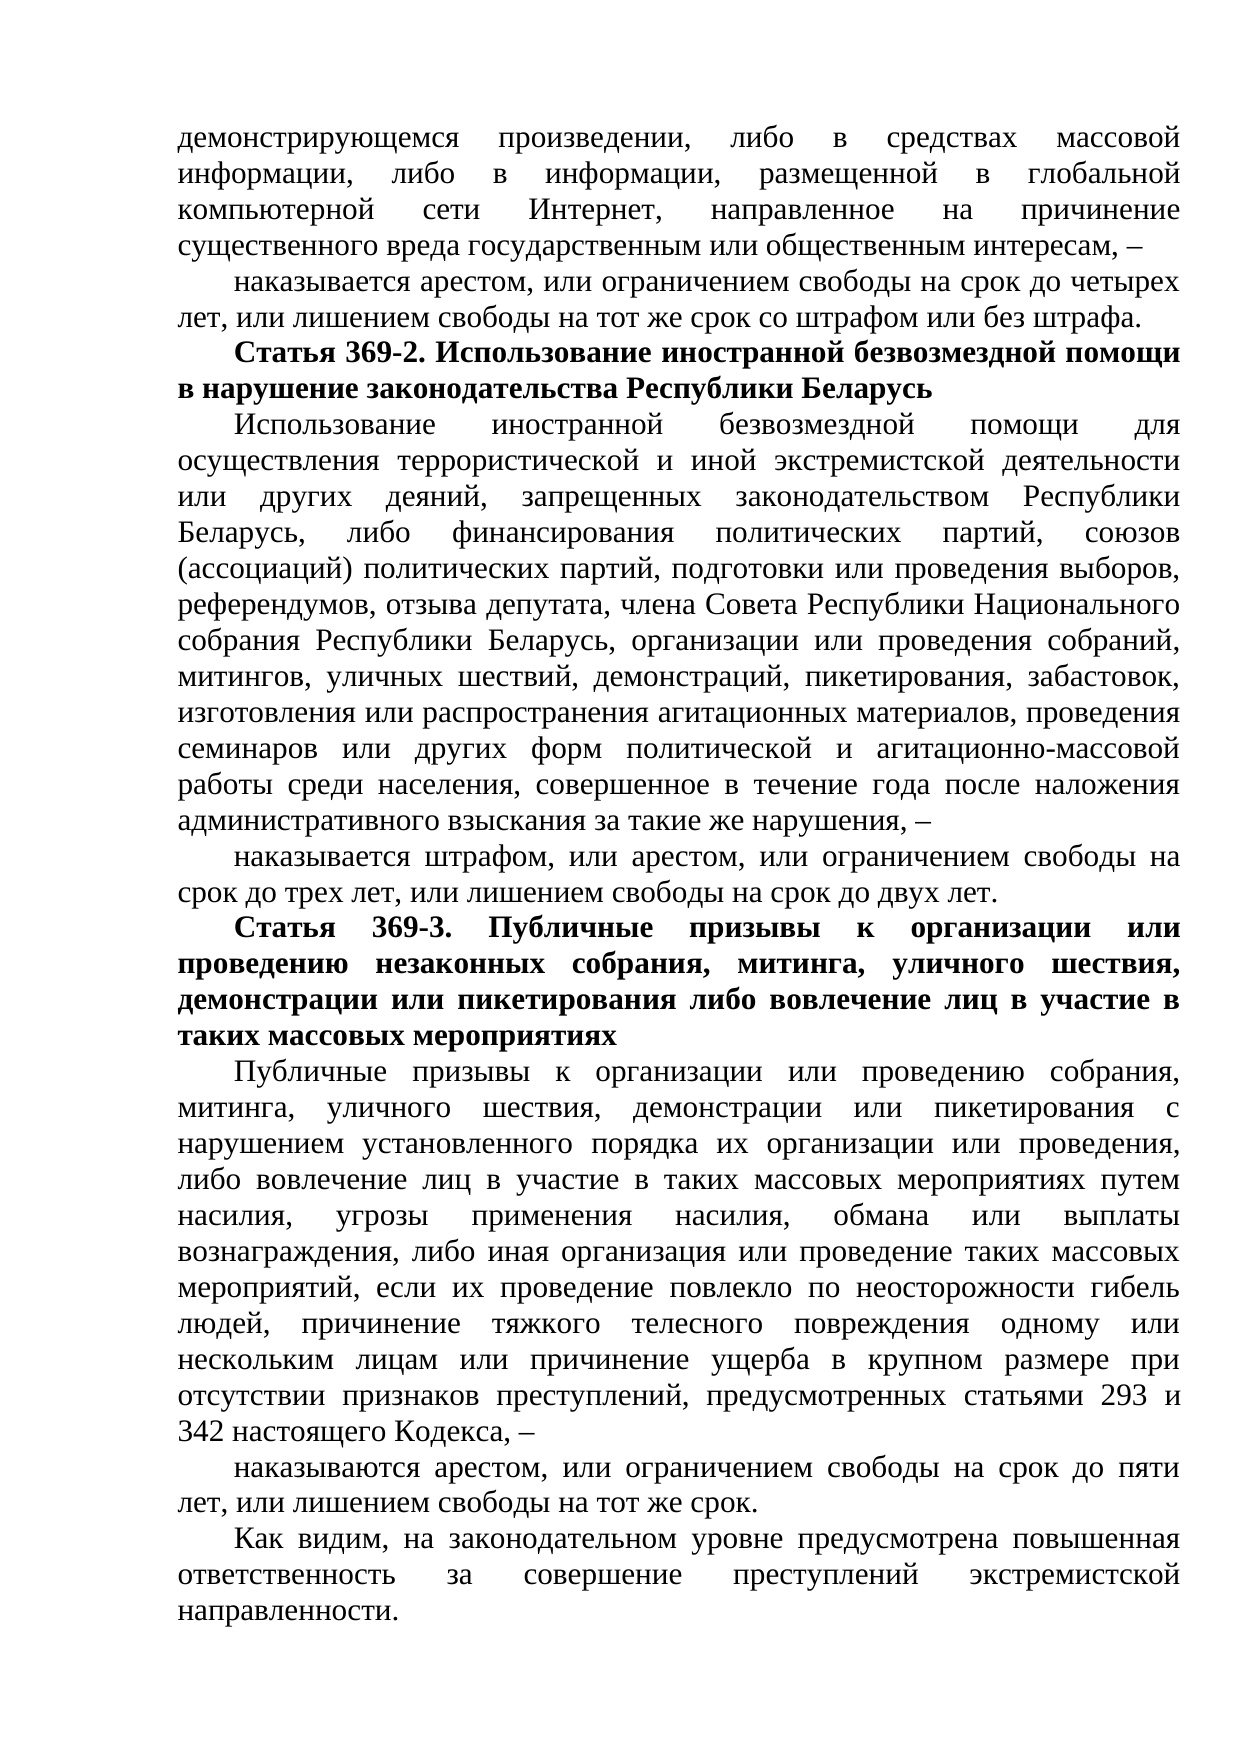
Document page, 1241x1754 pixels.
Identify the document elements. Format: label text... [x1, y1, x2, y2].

text наказывается арестом, или ограничением свободы на срок до четырех лет, или лишением свободы на тот же срок со штрафом или без штрафа. [177, 262, 1181, 334]
text Статья 369-2. Использование иностранной безвозмездной помощи в нарушение законодательства Республики Беларусь [177, 334, 1181, 406]
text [177, 118, 1181, 262]
text наказывается штрафом, или арестом, или ограничением свободы на срок до трех лет, или лишением свободы на срок до двух лет. [177, 837, 1181, 909]
text Как видим, на законодательном уровне предусмотрена повышенная ответственность за совершение преступлений экстремистской направленности. [177, 1520, 1181, 1627]
text Публичные призывы к организации или проведению собрания, митинга, уличного шествия, демонстрации или пикетирования с нарушением установленного порядка их организации или проведения, либо вовлечение лиц в участие в таких массовых мероприятиях путем насилия, угрозы применения насилия, обмана или выплаты вознаграждения, либо иная организация или проведение таких массовых мероприятий, если их проведение повлекло по неосторожности гибель людей, причинение тяжкого телесного повреждения одному или нескольким лицам или причинение ущерба в крупном размере при отсутствии признаков преступлений, предусмотренных статьями 293 и 342 настоящего Кодекса, – [177, 1052, 1181, 1448]
text Использование иностранной безвозмездной помощи для осуществления террористической и иной экстремистской деятельности или других деяний, запрещенных законодательством Республики Беларусь, либо финансирования политических партий, союзов (ассоциаций) политических партий, подготовки или проведения выборов, референдумов, отзыва депутата, члена Совета Республики Национального собрания Республики Беларусь, организации или проведения собраний, митингов, уличных шествий, демонстраций, пикетирования, забастовок, изготовления или распространения агитационных материалов, проведения семинаров или других форм политической и агитационно-массовой работы среди населения, совершенное в течение года после наложения административного взыскания за такие же нарушения, – [177, 406, 1181, 837]
text Статья 369-3. Публичные призывы к организации или проведению незаконных собрания, митинга, уличного шествия, демонстрации или пикетирования либо вовлечение лиц в участие в таких массовых мероприятиях [177, 909, 1181, 1052]
text наказываются арестом, или ограничением свободы на срок до пяти лет, или лишением свободы на тот же срок. [177, 1448, 1181, 1520]
